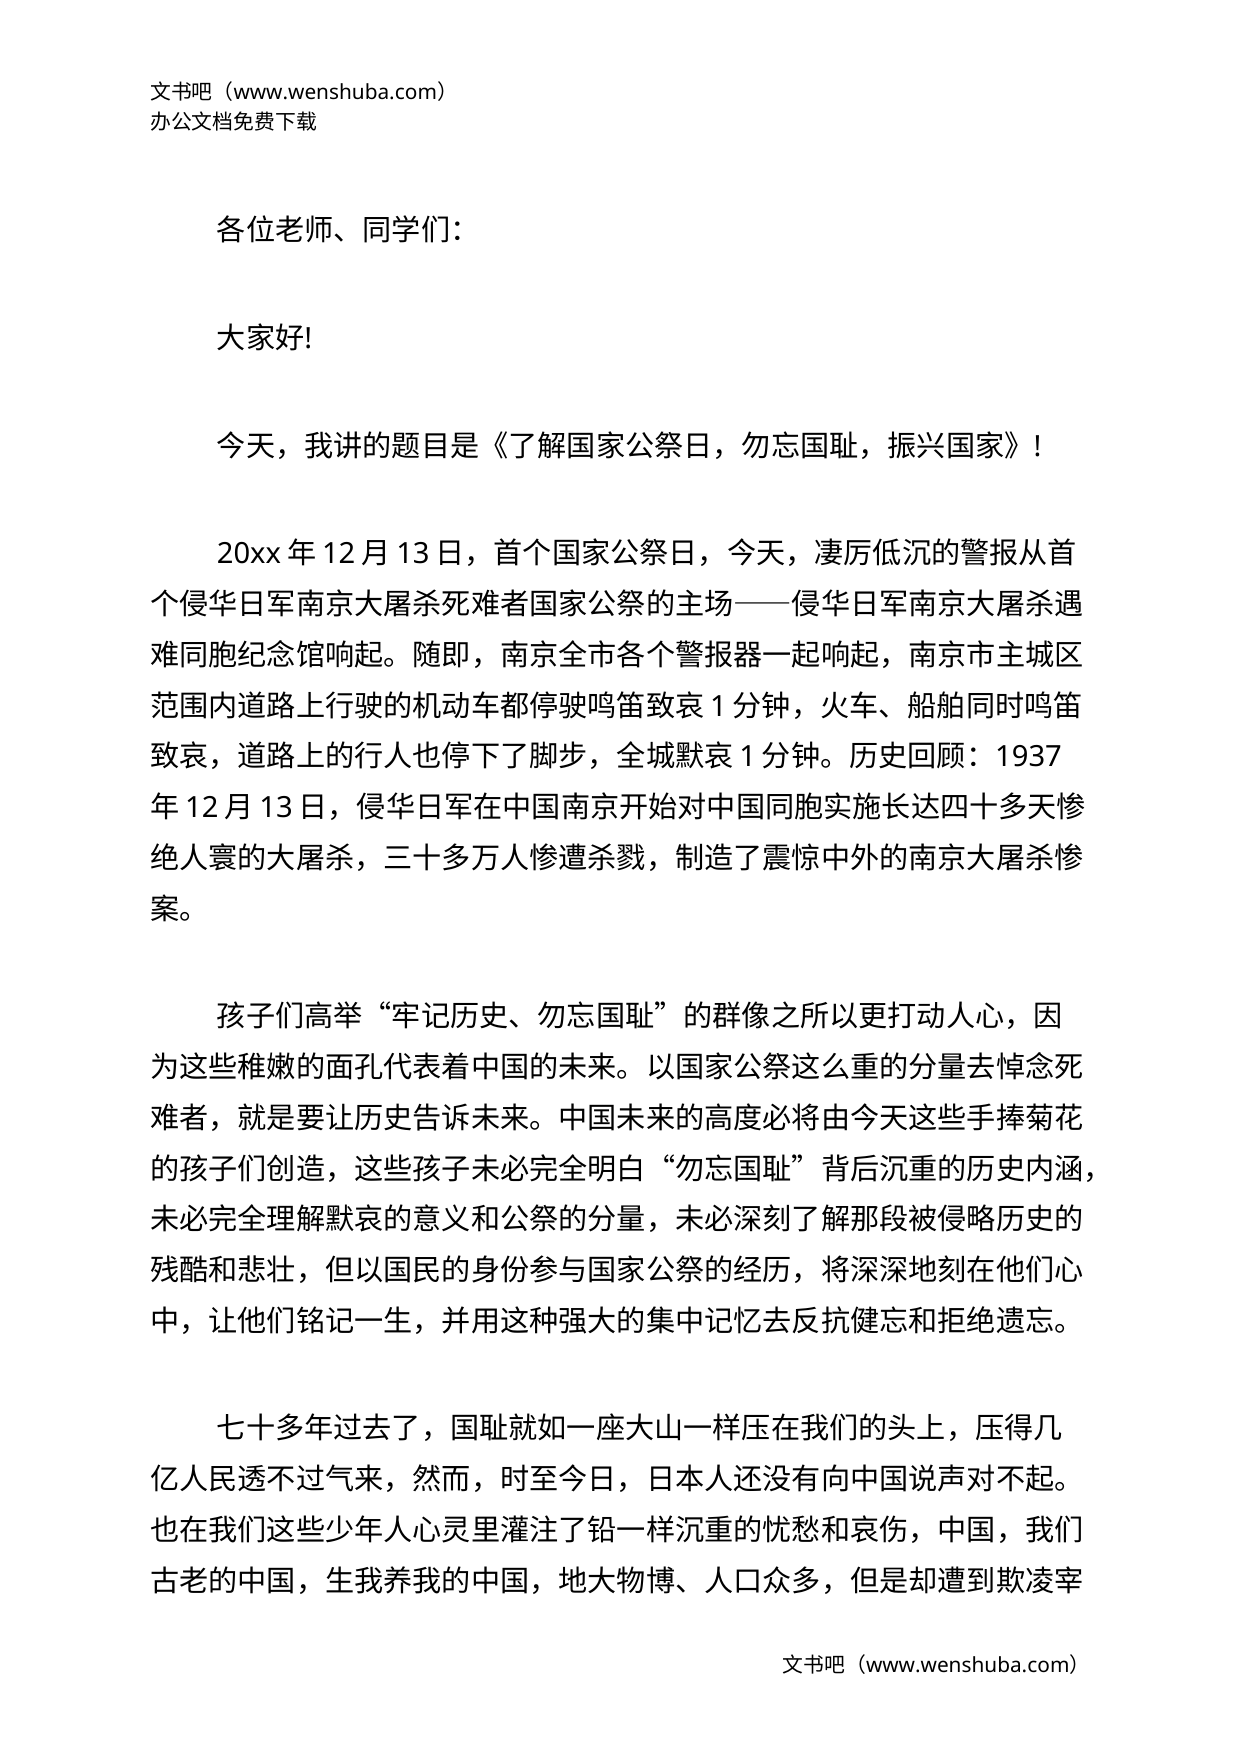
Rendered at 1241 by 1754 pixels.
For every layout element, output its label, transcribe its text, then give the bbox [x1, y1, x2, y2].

text 20xx年12月13日，首个国家公祭日，今天，凄厉低沉的警报从首个侵华日军南京大屠杀死难者国家公祭的主场——侵华日军南京大屠杀遇难同胞纪念馆响起。随即，南京全市各个警报器一起响起，南京市主城区范围内道路上行驶的机动车都停驶鸣笛致哀1分钟，火车、船舶同时鸣笛致哀，道路上的行人也停下了脚步，全城默哀1分钟。历史回顾：1937年12月13日，侵华日军在中国南京开始对中国同胞实施长达四十多天惨绝人寰的大屠杀，三十多万人惨遭杀戮，制造了震惊中外的南京大屠杀惨案。 [150, 530, 1090, 928]
text 今天，我讲的题目是《了解国家公祭日，勿忘国耻，振兴国家》! [150, 422, 1090, 464]
text 各位老师、同学们： [150, 207, 1090, 249]
text 孩子们高举“牢记历史、勿忘国耻”的群像之所以更打动人心，因为这些稚嫩的面孔代表着中国的未来。以国家公祭这么重的分量去悼念死难者，就是要让历史告诉未来。中国未来的高度必将由今天这些手捧菊花的孩子们创造，这些孩子未必完全明白“勿忘国耻”背后沉重的历史内涵，未必完全理解默哀的意义和公祭的分量，未必深刻了解那段被侵略历史的残酷和悲壮，但以国民的身份参与国家公祭的经历，将深深地刻在他们心中，让他们铭记一生，并用这种强大的集中记忆去反抗健忘和拒绝遗忘。 [150, 993, 1090, 1340]
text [150, 1405, 1090, 1599]
text 大家好! [150, 314, 1090, 357]
